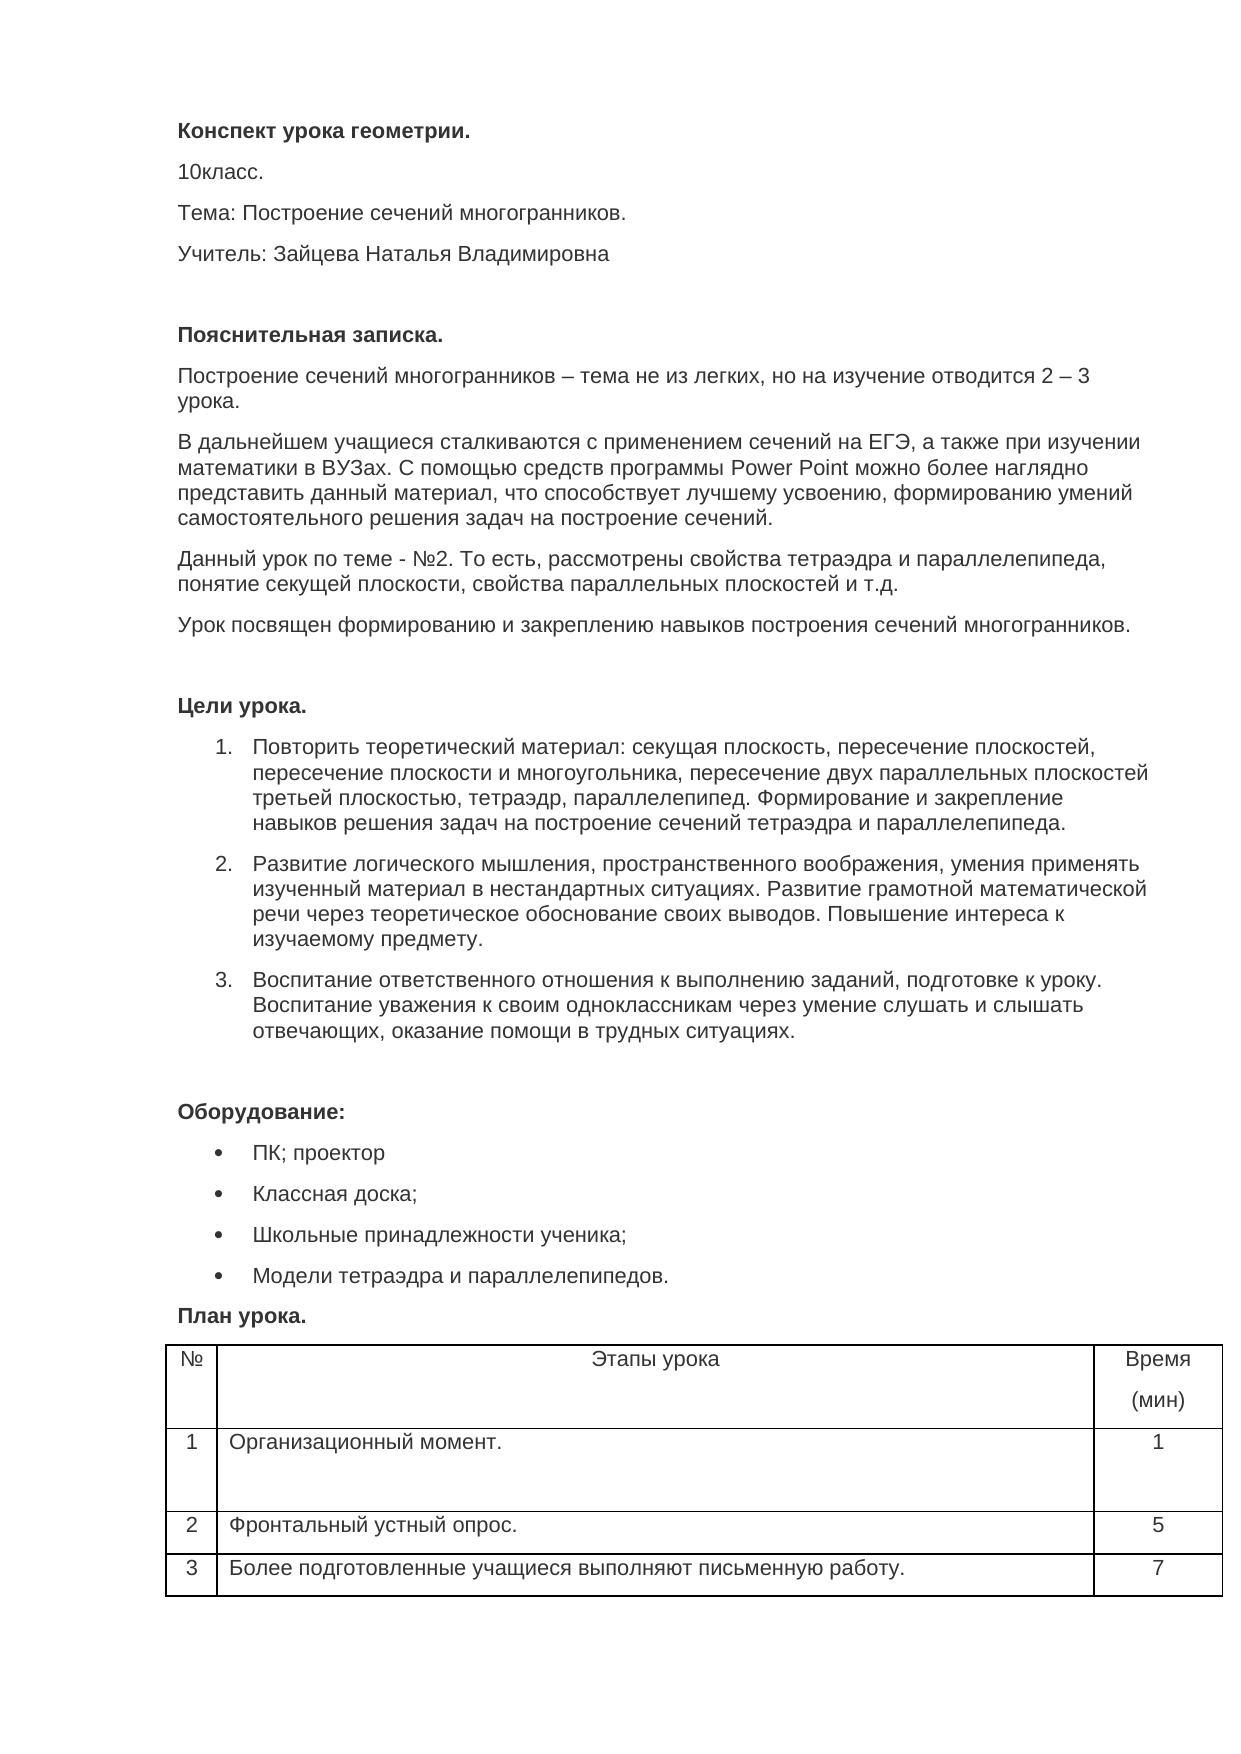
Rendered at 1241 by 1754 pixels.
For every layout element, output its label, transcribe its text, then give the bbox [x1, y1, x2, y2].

table_cell 7 [1095, 1555, 1222, 1595]
table_cell 1 [167, 1429, 216, 1511]
text Цели урока. [177, 693, 1152, 718]
list ПК; проектор [215, 1140, 1152, 1165]
text Урок посвящен формированию и закреплению навыков построения сечений многогранников. [177, 612, 1152, 637]
list Школьные принадлежности ученика; [215, 1222, 1152, 1247]
table_header Время (мин) [1095, 1346, 1222, 1427]
list Модели тетраэдра и параллелепипедов. [215, 1262, 1152, 1288]
text В дальнейшем учащиеся сталкиваются с применением сечений на ЕГЭ, а также при изучении математики в ВУЗах. С помощью средств программы Power Point можно более наглядно представить данный материал, что способствует лучшему усвоению, формированию умений самостоятельного решения задач на построение сечений. [177, 429, 1152, 530]
text Учитель: Зайцева Наталья Владимировна [177, 241, 1152, 266]
text Оборудование: [177, 1099, 1152, 1124]
table_header № [167, 1346, 216, 1427]
text Построение сечений многогранников – тема не из легких, но на изучение отводится 2 – 3 урока. [177, 363, 1152, 413]
table_cell 5 [1095, 1512, 1222, 1553]
text План урока. [177, 1303, 1152, 1328]
text Тема: Построение сечений многогранников. [177, 200, 1152, 225]
table_cell 3 [167, 1555, 216, 1595]
list Развитие логического мышления, пространственного воображения, умения применять изученный материал в нестандартных ситуациях. Развитие грамотной математической речи через теоретическое обоснование своих выводов. Повышение интереса к изучаемому предмету. [215, 851, 1152, 951]
list Воспитание ответственного отношения к выполнению заданий, подготовке к уроку. Воспитание уважения к своим одноклассникам через умение слушать и слышать отвечающих, оказание помощи в трудных ситуациях. [215, 967, 1152, 1043]
text Конспект урока геометрии. [177, 118, 1152, 143]
table_cell 2 [167, 1512, 216, 1553]
table_header Этапы урока [218, 1346, 1093, 1427]
list Классная доска; [215, 1181, 1152, 1206]
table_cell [218, 1555, 1093, 1595]
table_cell Организационный момент. [218, 1429, 1093, 1511]
table_cell Фронтальный устный опрос. [218, 1512, 1093, 1553]
table_cell 1 [1095, 1429, 1222, 1511]
list Повторить теоретический материал: секущая плоскость, пересечение плоскостей, пересечение плоскости и многоугольника, пересечение двух параллельных плоскостей третьей плоскостью, тетраэдр, параллелепипед. Формирование и закрепление навыков решения задач на построение сечений тетраэдра и параллелепипеда. [215, 734, 1152, 835]
text 10класс. [177, 159, 1152, 184]
text Данный урок по теме - №2. То есть, рассмотрены свойства тетраэдра и параллелепипеда, понятие секущей плоскости, свойства параллельных плоскостей и т.д. [177, 546, 1152, 596]
text Пояснительная записка. [177, 322, 1152, 347]
